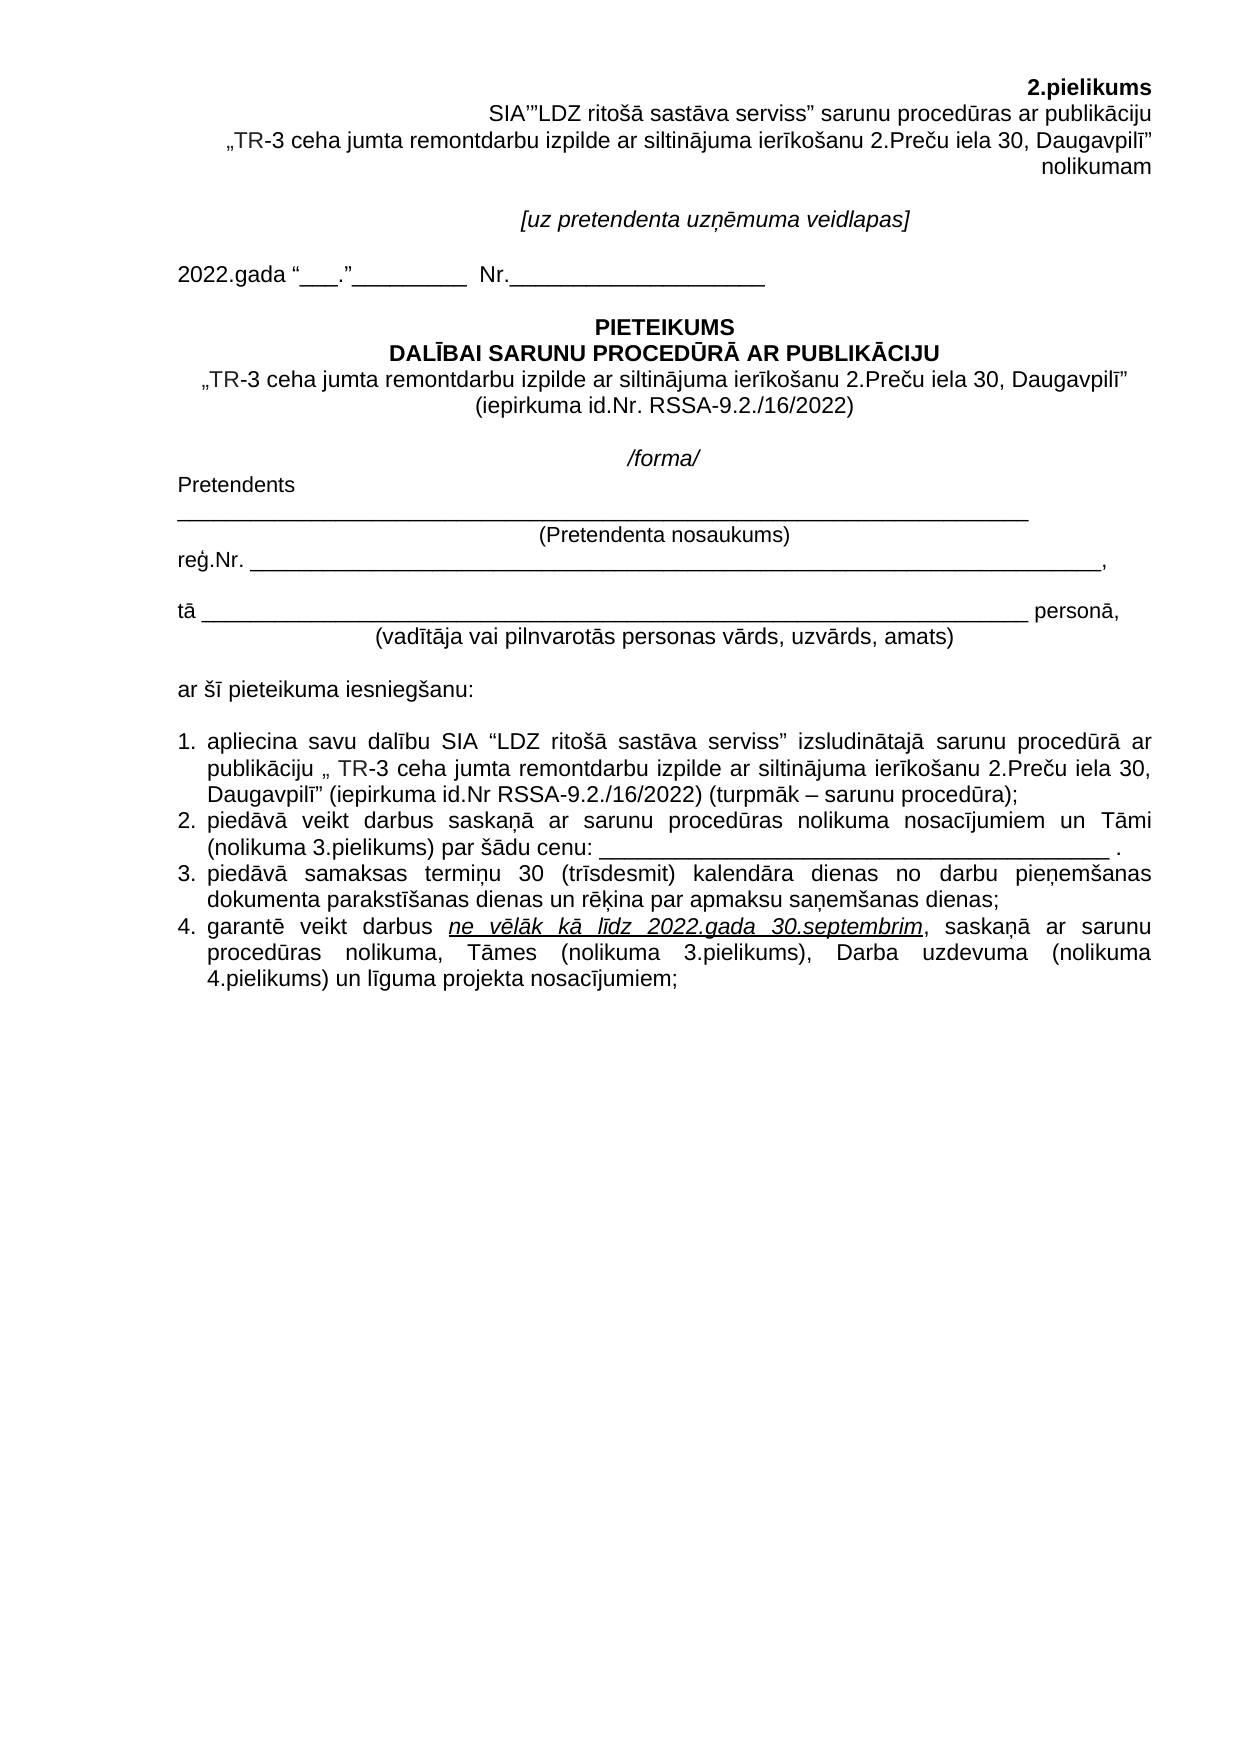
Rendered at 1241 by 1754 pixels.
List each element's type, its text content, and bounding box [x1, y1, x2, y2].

text [uz pretendenta uzņēmuma veidlapas] [252, 206, 1152, 232]
text (vadītāja vai pilnvarotās personas vārds, uzvārds, amats) [177, 623, 1152, 649]
text reģ.Nr. ______________________________________________________________________, [177, 547, 1152, 572]
text 2.pielikums [177, 74, 1152, 100]
text (iepirkuma id.Nr. RSSA-9.2./16/2022) [177, 392, 1152, 419]
list piedāvā samaksas termiņu 30 (trīsdesmit) kalendāra dienas no darbu pieņemšanas dokumenta parakstīšanas dienas un rēķina par apmaksu saņemšanas dienas; [177, 860, 1152, 913]
text (Pretendenta nosaukums) [177, 522, 1152, 547]
text ar šī pieteikuma iesniegšanu: [177, 676, 1152, 702]
text PIETEIKUMS [177, 313, 1152, 340]
text „TR-3 ceha jumta remontdarbu izpilde ar siltinājuma ierīkošanu 2.Preču iela 30, Daugavpilī” [177, 366, 1152, 392]
text Pretendents ______________________________________________________________________ [177, 472, 1152, 522]
text DALĪBAI SARUNU PROCEDŪRĀ AR PUBLIKĀCIJU [177, 340, 1152, 366]
list apliecina savu dalību SIA “LDZ ritošā sastāva serviss” izsludinātajā sarunu procedūrā ar publikāciju „ TR-3 ceha jumta remontdarbu izpilde ar siltinājuma ierīkošanu 2.Preču iela 30, Daugavpilī” (iepirkuma id.Nr RSSA-9.2./16/2022) (turpmāk – sarunu procedūra); [177, 728, 1152, 807]
text tā ____________________________________________________________________ personā, [177, 598, 1152, 623]
list garantē veikt darbus ne vēlāk kā līdz 2022.gada 30.septembrim, saskaņā ar sarunu procedūras nolikuma, Tāmes (nolikuma 3.pielikums), Darba uzdevuma (nolikuma 4.pielikums) un līguma projekta nosacījumiem; [177, 913, 1152, 992]
list piedāvā veikt darbus saskaņā ar sarunu procedūras nolikuma nosacījumiem un Tāmi (nolikuma 3.pielikums) par šādu cenu: ________________________________________ . [177, 807, 1152, 860]
text 2022.gada “___.”_________ Nr.____________________ [177, 261, 1152, 287]
text /forma/ [177, 445, 1152, 472]
text „TR-3 ceha jumta remontdarbu izpilde ar siltinājuma ierīkošanu 2.Preču iela 30, Daugavpilī” nolikumam [177, 127, 1152, 179]
text SIA’”LDZ ritošā sastāva serviss” sarunu procedūras ar publikāciju [177, 100, 1152, 127]
